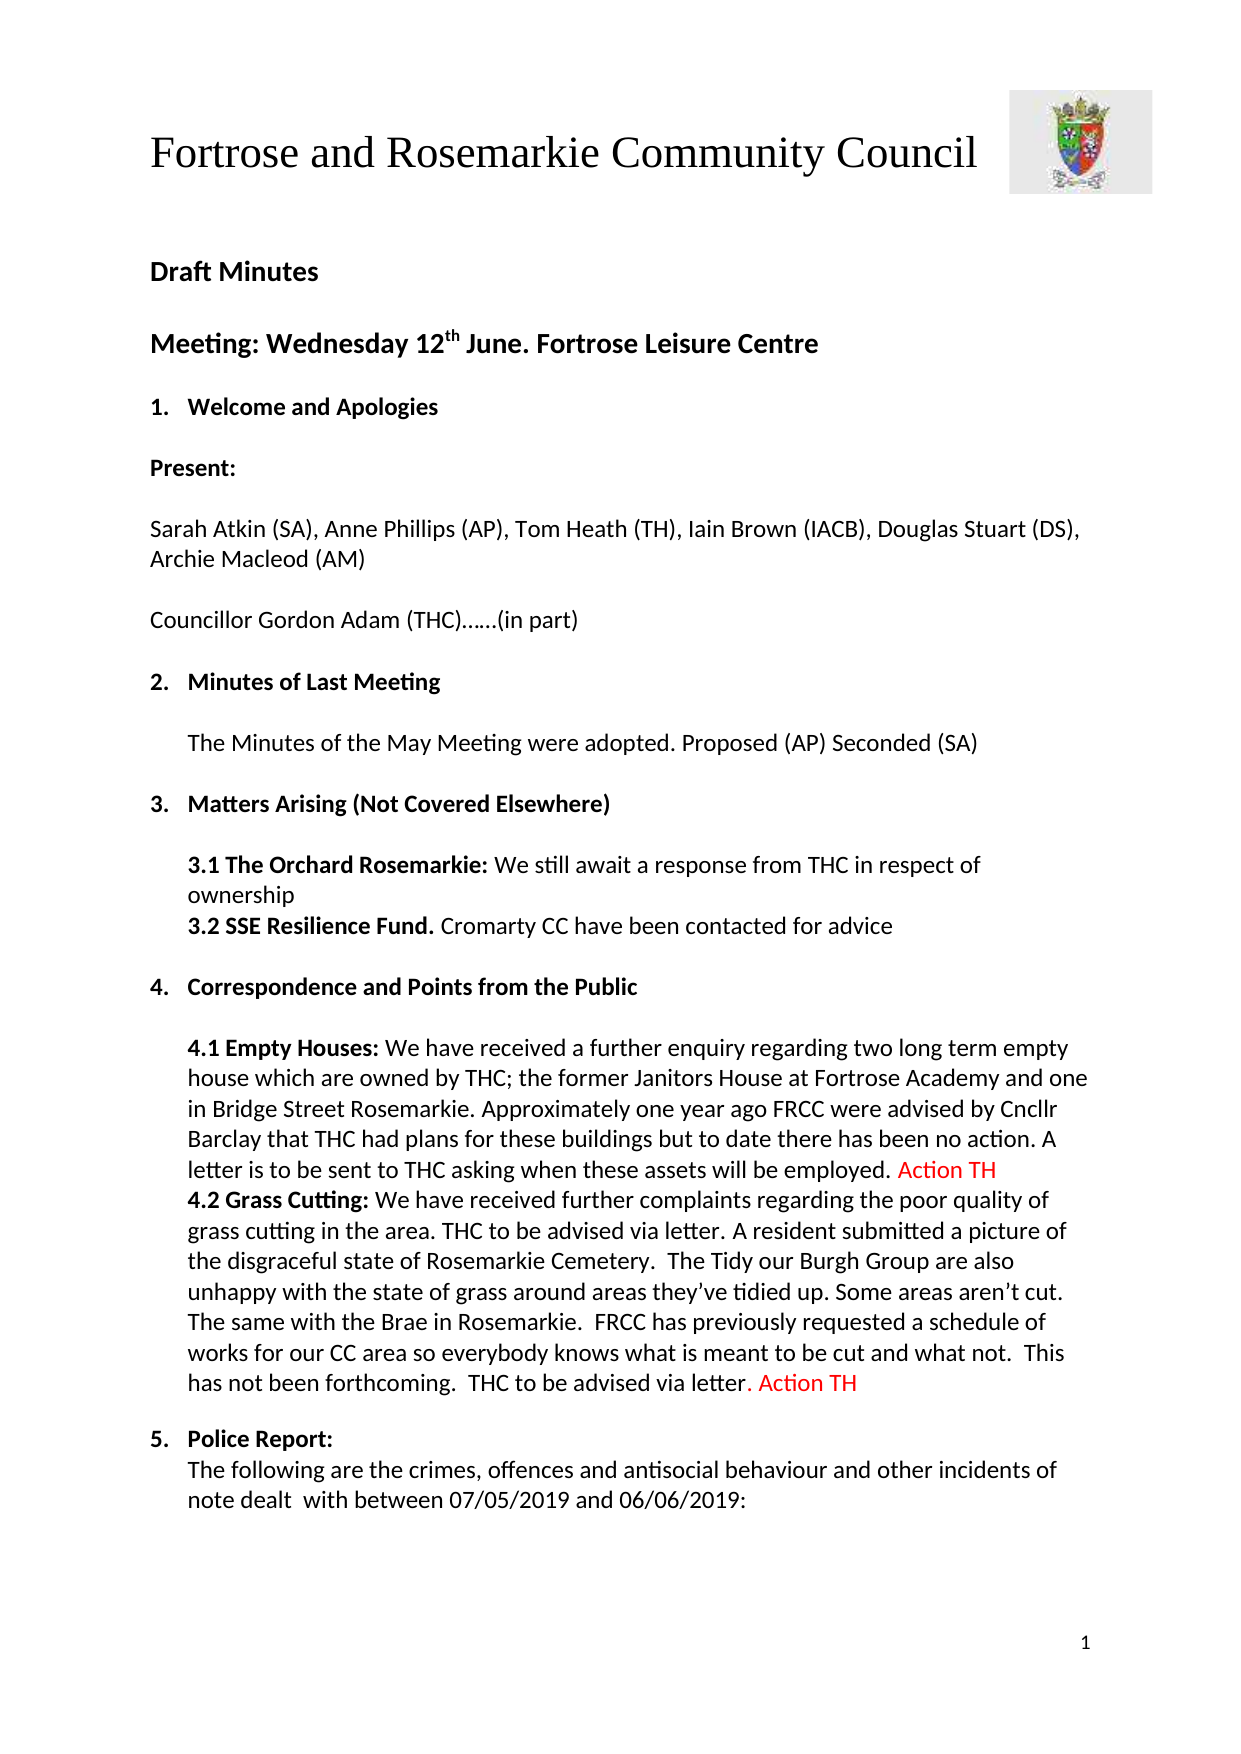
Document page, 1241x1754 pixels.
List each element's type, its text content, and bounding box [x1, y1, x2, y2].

picture [1009, 90, 1153, 194]
text Sarah Atkin (SA), Anne Phillips (AP), Tom Heath (TH), Iain Brown (IACB), Douglas Stuart (DS), Archie Macleod (AM) [150, 513, 1090, 574]
list Police Report: [150, 1423, 1090, 1454]
list Welcome and Apologies [150, 391, 1090, 421]
text Present: [150, 452, 1090, 482]
text Councillor Gordon Adam (THC)……(in part) [150, 604, 1090, 635]
list 4.1 Empty Houses: We have received a further enquiry regarding two long term empty house which are owned by THC; the former Janitors House at Fortrose Academy and one in Bridge Street Rosemarkie. Approximately one year ago FRCC were advised by Cncllr Barclay that THC had plans for these buildings but to date there has been no action. A letter is to be sent to THC asking when these assets will be employed. Action TH [187, 1032, 1090, 1184]
list The Minutes of the May Meeting were adopted. Proposed (AP) Seconded (SA) [187, 727, 1090, 757]
list 4.2 Grass Cutting: We have received further complaints regarding the poor quality of grass cutting in the area. THC to be advised via letter. A resident submitted a picture of the disgraceful state of Rosemarkie Cemetery. The Tidy our Burgh Group are also unhappy with the state of grass around areas they’ve tidied up. Some areas aren’t cut. The same with the Brae in Rosemarkie. FRCC has previously requested a schedule of works for our CC area so everybody knows what is meant to be cut and what not. This has not been forthcoming. THC to be advised via letter. Action TH [187, 1184, 1090, 1398]
list 3.2 SSE Resilience Fund. Cromarty CC have been contacted for advice [187, 910, 1090, 940]
list Matters Arising (Not Covered Elsewhere) [150, 788, 1090, 818]
text Meeting: Wednesday 12th June. Fortrose Leisure Centre [150, 325, 1090, 360]
list Minutes of Last Meeting [150, 666, 1090, 696]
text Draft Minutes [150, 253, 1090, 289]
list 3.1 The Orchard Rosemarkie: We still await a response from THC in respect of ownership [187, 849, 1090, 910]
list The following are the crimes, offences and antisocial behaviour and other incidents of note dealt with between 07/05/2019 and 06/06/2019: [187, 1454, 1090, 1515]
list Correspondence and Points from the Public [150, 971, 1090, 1001]
